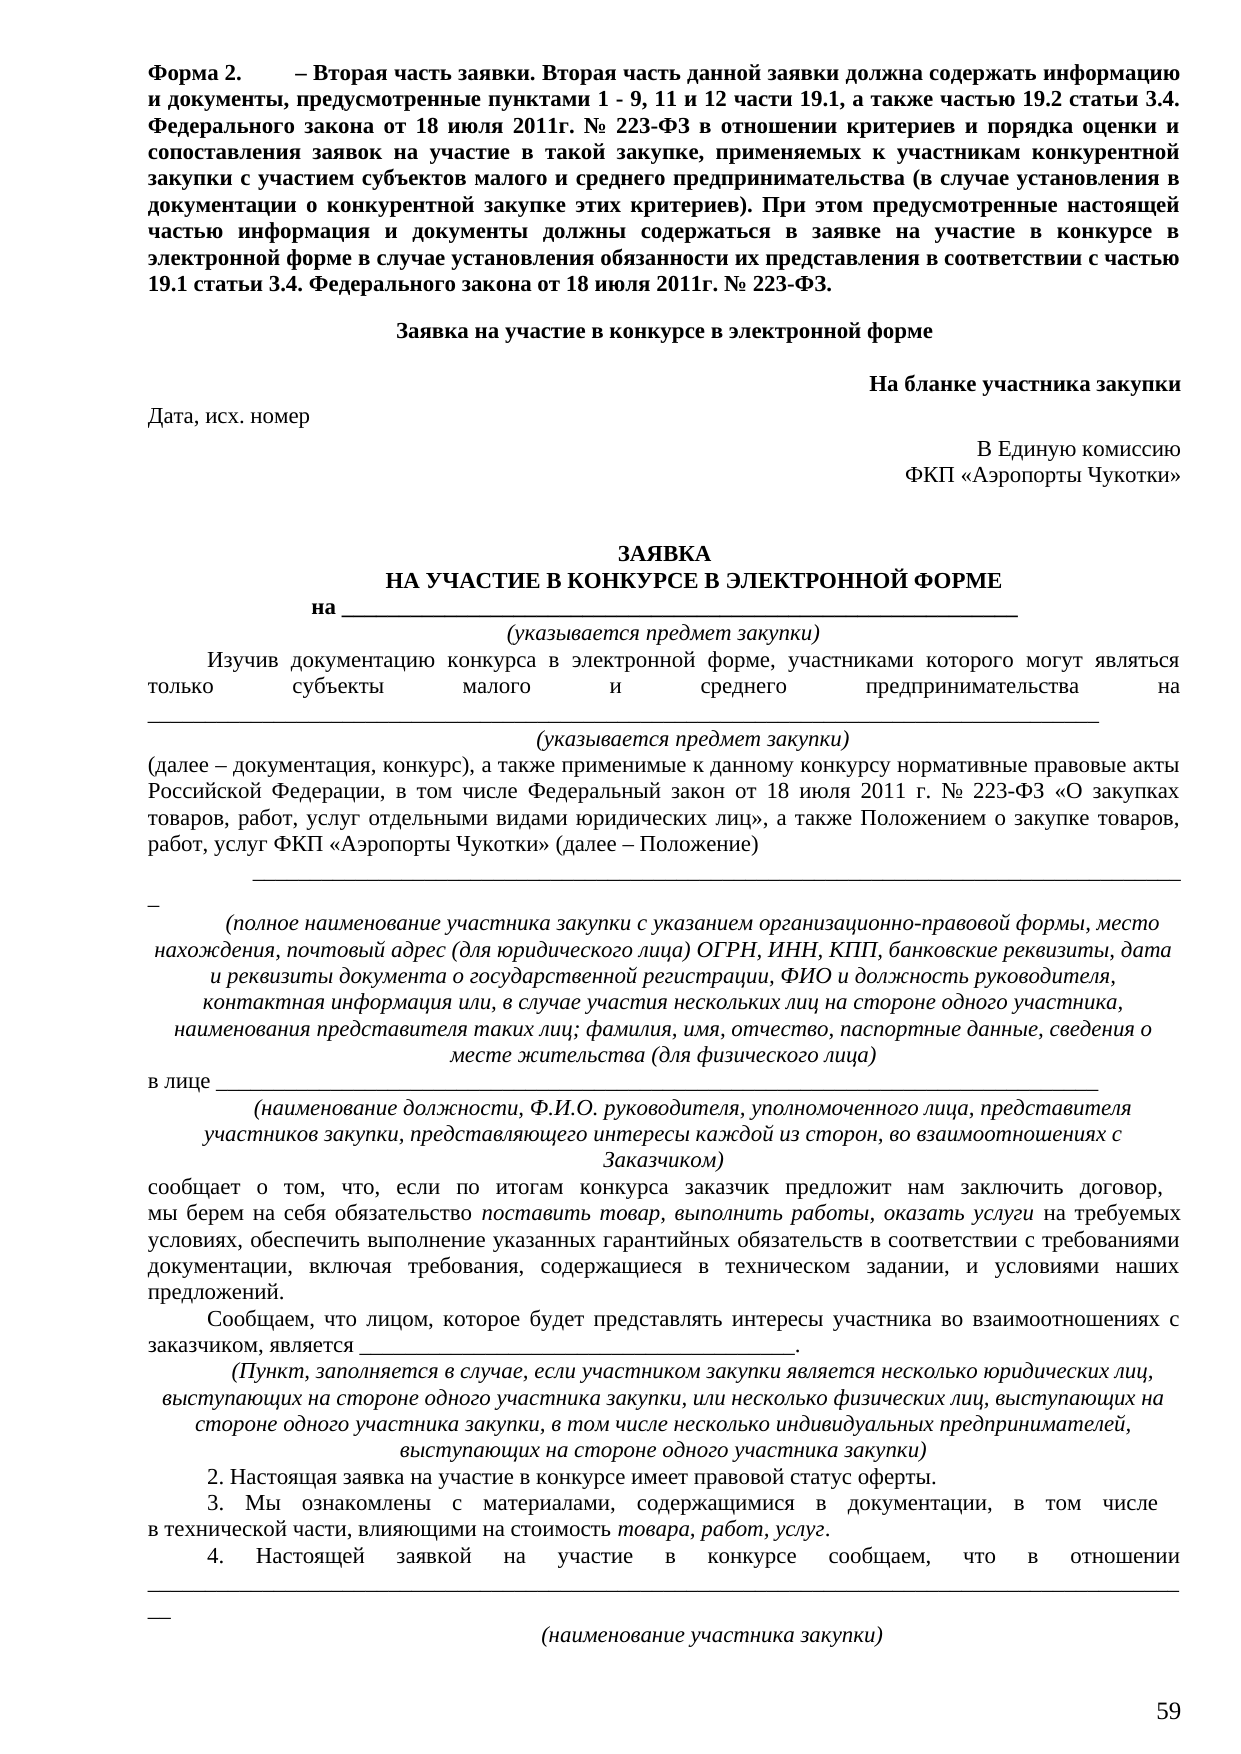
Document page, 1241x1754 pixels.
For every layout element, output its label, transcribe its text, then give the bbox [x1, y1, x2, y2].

text (указывается предмет закупки) [148, 619, 1181, 646]
subtitle – Вторая часть заявки. Вторая часть данной заявки должна содержать информацию и документы, предусмотренные пунктами 1 - 9, 11 и 12 части 19.1, а также частью 19.2 статьи 3.4. Федерального закона от 18 июля 2011г. № 223-ФЗ в отношении критериев и порядка оценки и сопоставления заявок на участие в такой закупке, применяемых к участникам конкурентной закупки с участием субъектов малого и среднего предпринимательства (в случае установления в документации о конкурентной закупке этих критериев). При этом предусмотренные настоящей частью информация и документы должны содержаться в заявке на участие в конкурсе в электронной форме в случае установления обязанности их представления в соответствии с частью 19.1 статьи 3.4. Федерального закона от 18 июля 2011г. № 223-ФЗ. [148, 59, 1181, 296]
text На бланке участника закупки [148, 370, 1181, 396]
text (далее – документация, конкурс), а также применимые к данному конкурсу нормативные правовые акты Российской Федерации, в том числе Федеральный закон от 18 июля 2011 г. № 223-ФЗ «О закупках товаров, работ, услуг отдельными видами юридических лиц», а также Положением о закупке товаров, работ, услуг ФКП «Аэропорты Чукотки» (далее – Положение) [148, 751, 1181, 857]
text 2. Настоящая заявка на участие в конкурсе имеет правовой статус оферты. [148, 1463, 1181, 1489]
text НА УЧАСТИЕ В КОНКУРСЕ В ЭЛЕКТРОННОЙ ФОРМЕ [148, 567, 1181, 593]
text Сообщаем, что лицом, которое будет представлять интересы участника во взаимоотношениях с заказчиком, является ______________________________________. [148, 1305, 1181, 1357]
text на ___________________________________________________________ [148, 593, 1181, 619]
text Дата, исх. номер [148, 402, 1181, 429]
subtitle Заявка на участие в конкурсе в электронной форме [148, 317, 1181, 343]
text 3. Мы ознакомлены с материалами, содержащимися в документации, в том числе в технической части, влияющими на стоимость товара, работ, услуг. [148, 1489, 1181, 1542]
text Изучив документацию конкурса в электронной форме, участниками которого могут являться только субъекты малого и среднего предпринимательства на ___________________________________________________________________________________ [148, 646, 1181, 725]
text (указывается предмет закупки) [148, 725, 1181, 751]
text (полное наименование участника закупки с указанием организационно-правовой формы, место нахождения, почтовый адрес (для юридического лица) ОГРН, ИНН, КПП, банковские реквизиты, дата и реквизиты документа о государственной регистрации, ФИО и должность руководителя, контактная информация или, в случае участия нескольких лиц на стороне одного участника, наименования представителя таких лиц; фамилия, имя, отчество, паспортные данные, сведения о месте жительства (для физического лица) [148, 909, 1181, 1067]
text (наименование должности, Ф.И.О. руководителя, уполномоченного лица, представителя участников закупки, представляющего интересы каждой из сторон, во взаимоотношениях с Заказчиком) [148, 1094, 1181, 1173]
text сообщает о том, что, если по итогам конкурса заказчик предложит нам заключить договор, мы берем на себя обязательство поставить товар, выполнить работы, оказать услуги на требуемых условиях, обеспечить выполнение указанных гарантийных обязательств в соответствии с требованиями документации, включая требования, содержащиеся в техническом задании, и условиями наших предложений. [148, 1173, 1181, 1305]
text ФКП «Аэропорты Чукотки» [738, 461, 1181, 488]
text В Единую комиссию [738, 435, 1181, 461]
text __________________________________________________________________________________ [148, 857, 1181, 909]
text ЗАЯВКА [148, 540, 1181, 567]
text (Пункт, заполняется в случае, если участником закупки является несколько юридических лиц, выступающих на стороне одного участника закупки, или несколько физических лиц, выступающих на стороне одного участника закупки, в том числе несколько индивидуальных предпринимателей, выступающих на стороне одного участника закупки) [148, 1357, 1181, 1463]
text в лице _____________________________________________________________________________ [148, 1067, 1181, 1094]
text (наименование участника закупки) [148, 1621, 1190, 1647]
text 4. Настоящей заявкой на участие в конкурсе сообщаем, что в отношении ____________________________________________________________________________________________ [148, 1542, 1181, 1621]
